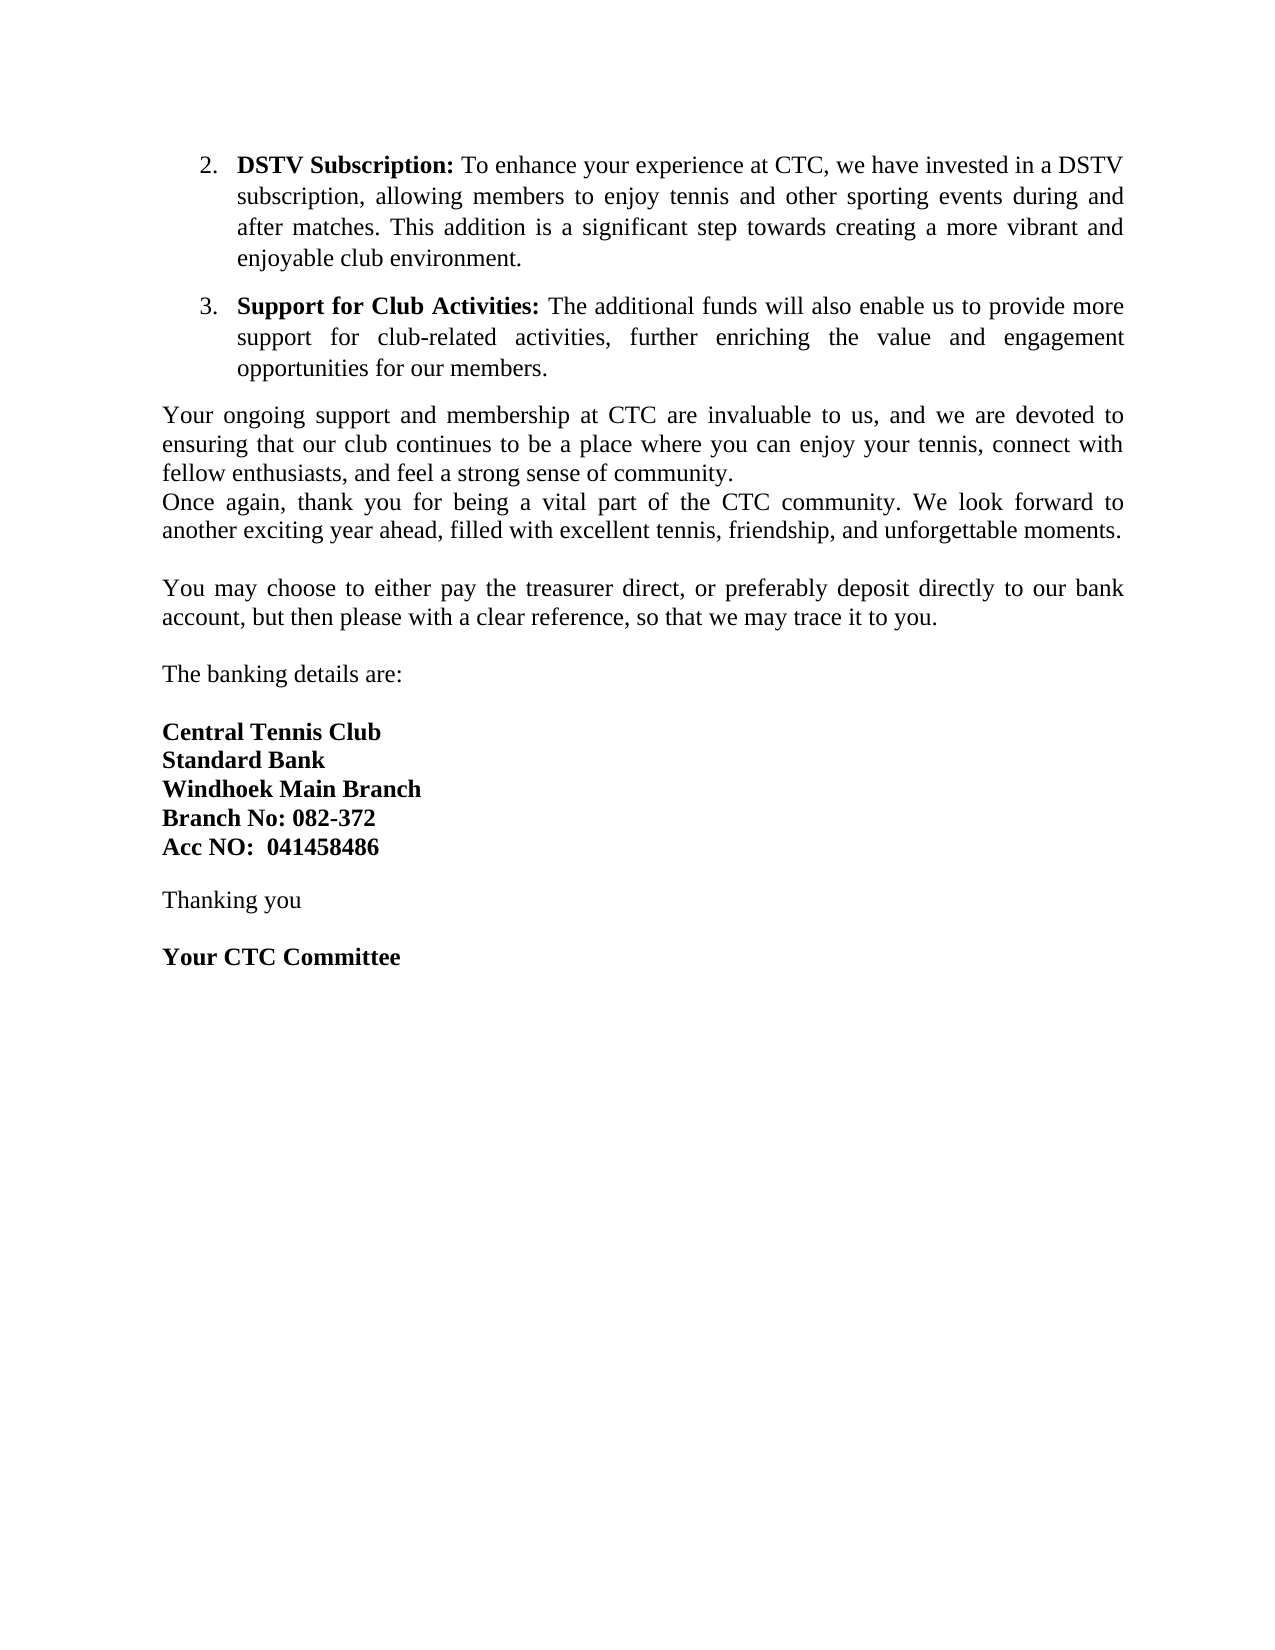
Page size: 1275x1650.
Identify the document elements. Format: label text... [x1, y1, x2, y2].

text Once again, thank you for being a vital part of the CTC community. We look forward to another exciting year ahead, filled with excellent tennis, friendship, and unforgettable moments. [162, 487, 1125, 544]
list DSTV Subscription: To enhance your experience at CTC, we have invested in a DSTV subscription, allowing members to enjoy tennis and other sporting events during and after matches. This addition is a significant step towards creating a more vibrant and enjoyable club environment. [199, 150, 1125, 272]
text Thanking you [162, 885, 1125, 913]
text Windhoek Main Branch [162, 774, 1125, 803]
text You may choose to either pay the treasurer direct, or preferably deposit directly to our bank account, but then please with a clear reference, so that we may trace it to you. [162, 573, 1125, 631]
list Support for Club Activities: The additional funds will also enable us to provide more support for club-related activities, further enriching the value and engagement opportunities for our members. [199, 291, 1125, 382]
text Standard Bank [162, 746, 1125, 774]
text Acc NO: 041458486 [162, 832, 1125, 861]
text Central Tennis Club [162, 717, 1125, 746]
text Your ongoing support and membership at CTC are invaluable to us, and we are devoted to ensuring that our club continues to be a place where you can enjoy your tennis, connect with fellow enthusiasts, and feel a strong sense of community. [162, 401, 1125, 487]
text Branch No: 082-372 [162, 803, 1125, 832]
text The banking details are: [162, 659, 1125, 688]
text Your CTC Committee [162, 942, 1125, 971]
